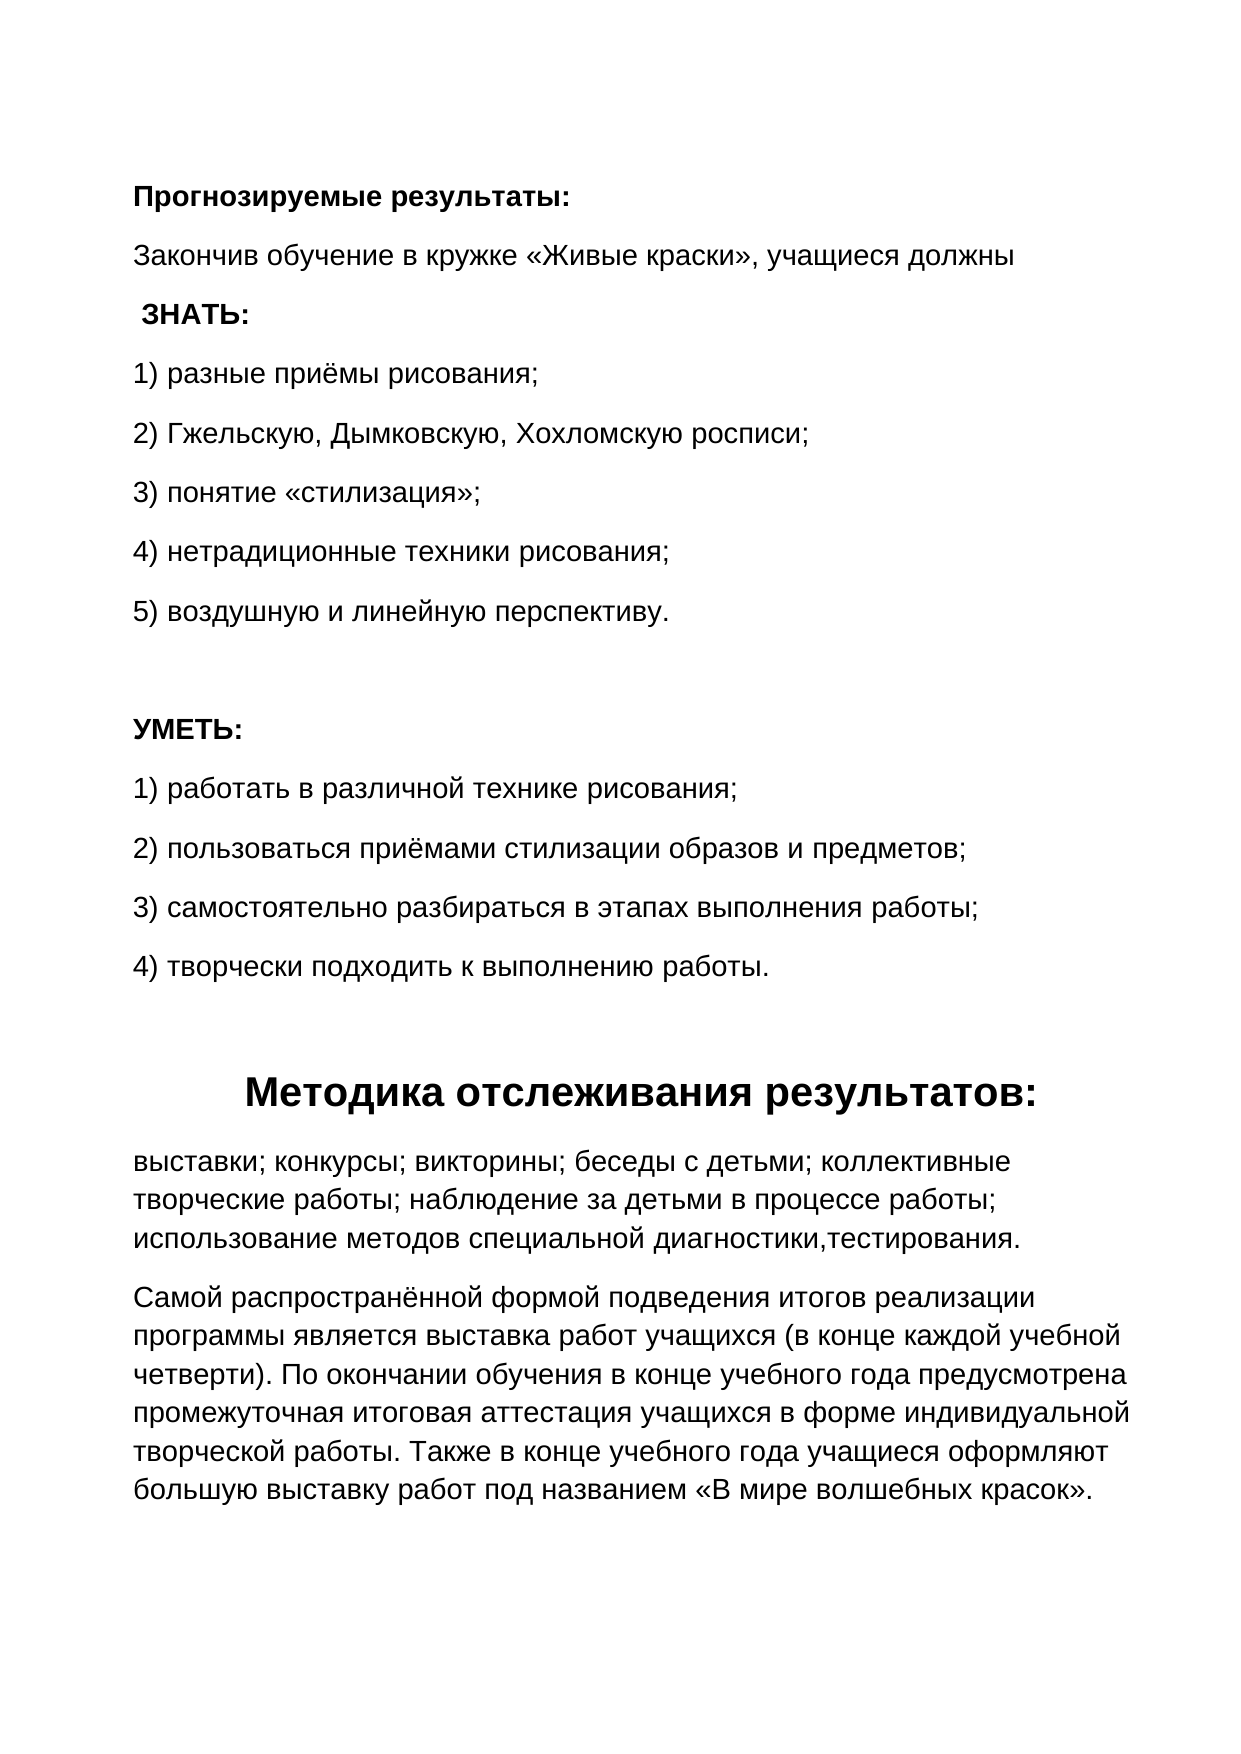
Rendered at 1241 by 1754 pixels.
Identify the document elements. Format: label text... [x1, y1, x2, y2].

subtitle ЗНАТЬ: [141, 297, 1161, 331]
list разные приёмы рисования; [133, 357, 1161, 390]
list пользоваться приёмами стилизации образов и предметов; [133, 831, 1161, 864]
text Закончив обучение в кружке «Живые краски», учащиеся должны [133, 238, 1161, 272]
subtitle УМЕТЬ: [133, 712, 1161, 746]
list творчески подходить к выполнению работы. [133, 949, 1161, 983]
list Гжельскую, Дымковскую, Хохломскую росписи; [133, 416, 1161, 449]
text Самой распространённой формой подведения итогов реализации программы является выставка работ учащихся (в конце каждой учебной четверти). По окончании обучения в конце учебного года предусмотрена промежуточная итоговая аттестация учащихся в форме индивидуальной творческой работы. Также в конце учебного года учащиеся оформляют большую выставку работ под названием «В мире волшебных красок». [133, 1280, 1161, 1506]
list нетрадиционные техники рисования; [133, 534, 1161, 568]
list самостоятельно разбираться в этапах выполнения работы; [133, 890, 1161, 923]
list понятие «стилизация»; [133, 475, 1161, 509]
text выставки; конкурсы; викторины; беседы с детьми; коллективные творческие работы; наблюдение за детьми в процессе работы; использование методов специальной диагностики,тестирования. [133, 1143, 1161, 1254]
list работать в различной технике рисования; [133, 771, 1161, 805]
list воздушную и линейную перспективу. [133, 594, 1161, 627]
text Методика отслеживания результатов: [242, 1068, 1041, 1116]
subtitle Прогнозируемые результаты: [133, 179, 1161, 212]
